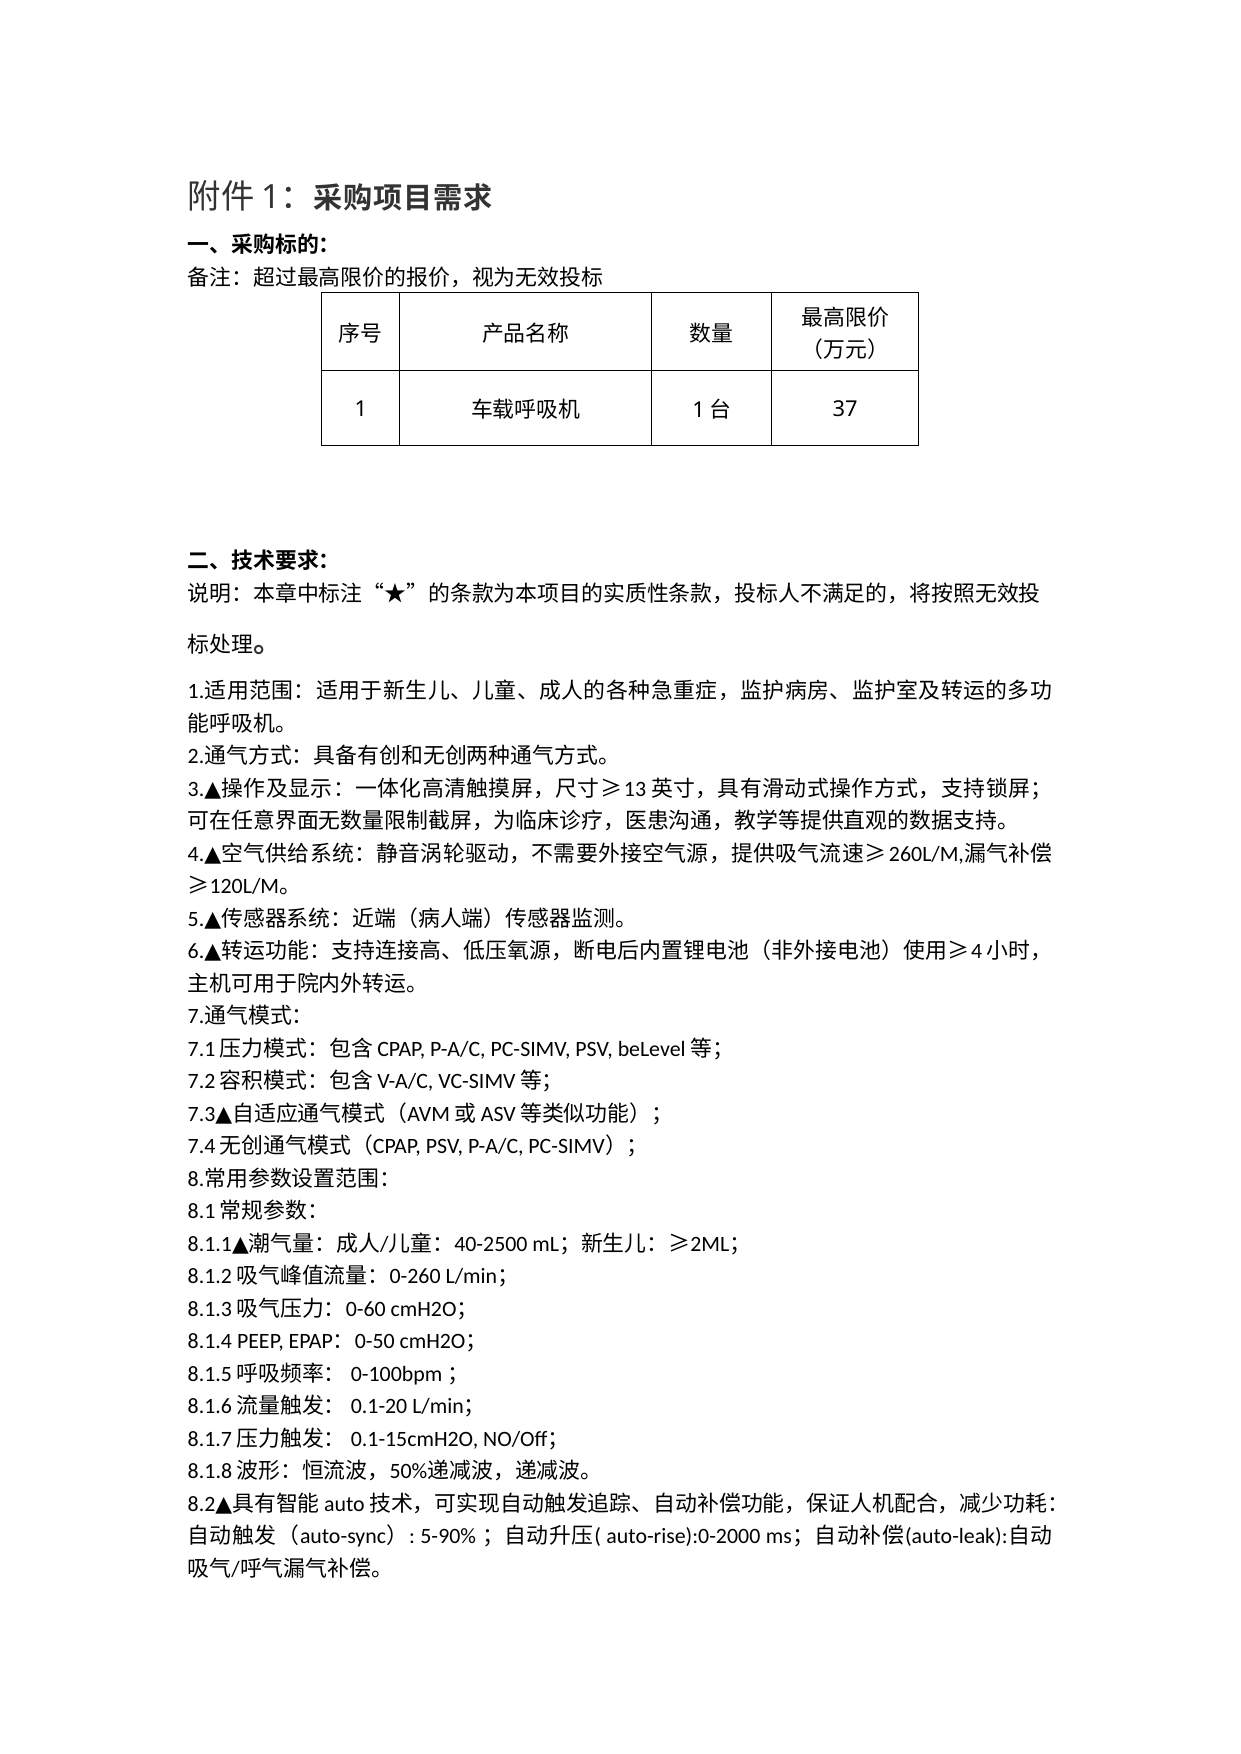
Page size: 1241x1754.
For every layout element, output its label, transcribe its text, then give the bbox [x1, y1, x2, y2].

text 8.1.6流量触发： 0.1-20 L/min； [187, 1388, 1053, 1420]
text 自动触发（auto-sync）: 5-90% ；自动升压( auto-rise):0-2000 ms；自动补偿(auto-leak):自动吸气/呼气漏气补偿。 [187, 1518, 1053, 1583]
text 6.▲转运功能：支持连接高、低压氧源，断电后内置锂电池（非外接电池）使用≥4小时，主机可用于院内外转运。 [187, 933, 1053, 998]
text 8.2▲具有智能auto技术，可实现自动触发追踪、自动补偿功能，保证人机配合，减少功耗： [187, 1485, 1053, 1518]
text 8.常用参数设置范围： [187, 1160, 1053, 1193]
text 8.1.4 PEEP, EPAP：0-50 cmH2O； [187, 1323, 1053, 1355]
text 7.3▲自适应通气模式（AVM或ASV等类似功能）； [187, 1095, 1053, 1128]
text 8.1.7压力触发： 0.1-15cmH2O, NO/Off； [187, 1420, 1053, 1453]
text 8.1常规参数： [187, 1193, 1053, 1225]
text 备注：超过最高限价的报价，视为无效投标 [187, 259, 1053, 292]
text 1.适用范围：适用于新生儿、儿童、成人的各种急重症，监护病房、监护室及转运的多功能呼吸机。 [187, 673, 1053, 738]
table_header 序号 [322, 293, 399, 370]
text 7.1压力模式：包含CPAP, P-A/C, PC-SIMV, PSV, beLevel等； [187, 1030, 1053, 1063]
text 2.通气方式：具备有创和无创两种通气方式。 [187, 738, 1053, 770]
text 3.▲操作及显示：一体化高清触摸屏，尺寸≥13英寸，具有滑动式操作方式，支持锁屏；可在任意界面无数量限制截屏，为临床诊疗，医患沟通，教学等提供直观的数据支持。 [187, 770, 1053, 835]
text 8.1.8波形：恒流波，50%递减波，递减波。 [187, 1453, 1053, 1485]
text 附件1：采购项目需求 [187, 162, 1053, 227]
table_cell 1台 [652, 371, 771, 445]
text 5.▲传感器系统：近端（病人端）传感器监测。 [187, 900, 1053, 933]
table_cell 1 [322, 371, 399, 445]
text 4.▲空气供给系统：静音涡轮驱动，不需要外接空气源，提供吸气流速≥260L/M,漏气补偿≥120L/M。 [187, 835, 1053, 900]
text 8.1.3吸气压力：0-60 cmH2O； [187, 1290, 1053, 1323]
table_cell 车载呼吸机 [400, 371, 651, 445]
text 8.1.1▲潮气量：成人/儿童：40-2500 mL；新生儿：≥2ML； [187, 1225, 1053, 1258]
table_cell 37 [772, 371, 918, 445]
table_header 最高限价 （万元） [772, 293, 918, 370]
text 一、采购标的： [187, 227, 1053, 259]
table_header 产品名称 [400, 293, 651, 370]
text 7.通气模式： [187, 998, 1053, 1030]
table_header 数量 [652, 293, 771, 370]
text 8.1.2吸气峰值流量：0-260 L/min； [187, 1258, 1053, 1290]
text 7.4无创通气模式（CPAP, PSV, P-A/C, PC-SIMV）； [187, 1128, 1053, 1160]
text 二、技术要求： [187, 543, 1053, 575]
text 7.2容积模式：包含V-A/C, VC-SIMV等； [187, 1063, 1053, 1095]
text 8.1.5呼吸频率： 0-100bpm ； [187, 1355, 1053, 1388]
text 说明：本章中标注“★”的条款为本项目的实质性条款，投标人不满足的，将按照无效投标处理。 [187, 575, 1053, 673]
